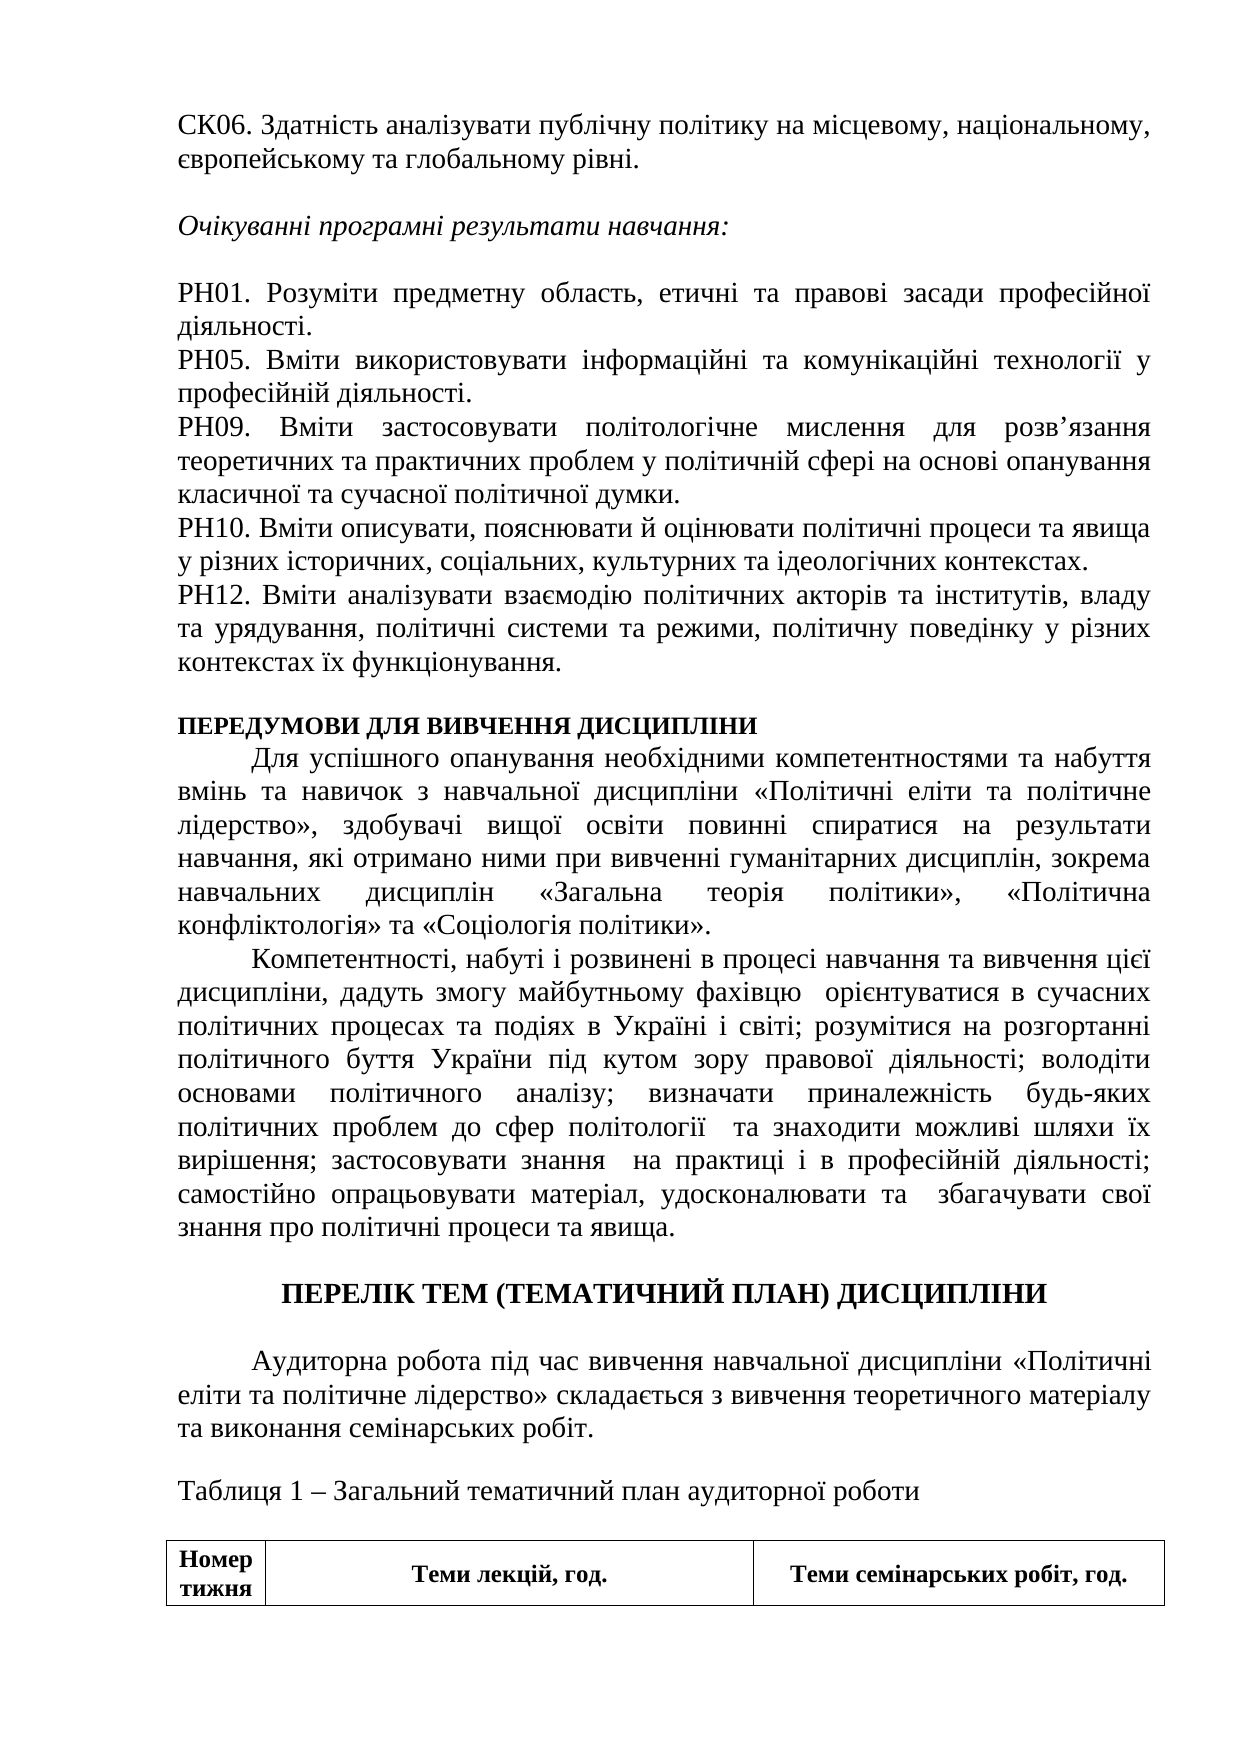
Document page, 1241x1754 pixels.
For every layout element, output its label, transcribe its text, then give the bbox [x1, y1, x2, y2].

text СК06. Здатність аналізувати публічну політику на місцевому, національному, європейському та глобальному рівні. [177, 107, 1152, 174]
table_header Теми лекцій, год. [266, 1541, 753, 1605]
text Для успішного опанування необхідними компетентностями та набуття вмінь та навичок з навчальної дисципліни «Політичні еліти та політичне лідерство», здобувачі вищої освіти повинні спиратися на результати навчання, які отримано ними при вивченні гуманітарних дисциплін, зокрема навчальних дисциплін «Загальна теорія політики», «Політична конфліктологія» та «Соціологія політики». [177, 740, 1152, 941]
text РН09. Вміти застосовувати політологічне мислення для розв’язання теоретичних та практичних проблем у політичній сфері на основі опанування класичної та сучасної політичної думки. [177, 409, 1152, 510]
text РН01. Розуміти предметну область, етичні та правові засади професійної діяльності. [177, 275, 1152, 342]
text Аудиторна робота під час вивчення навчальної дисципліни «Політичні еліти та політичне лідерство» складається з вивчення теоретичного матеріалу та виконання семінарських робіт. [177, 1343, 1152, 1444]
text Компетентності, набуті і розвинені в процесі навчання та вивчення цієї дисципліни, дадуть змогу майбутньому фахівцю орієнтуватися в сучасних політичних процесах та подіях в Україні і світі; розумітися на розгортанні політичного буття України під кутом зору правової діяльності; володіти основами політичного аналізу; визначати приналежність будь-яких політичних проблем до сфер політології та знаходити можливі шляхи їх вирішення; застосовувати знання на практиці і в професійній діяльності; самостійно опрацьовувати матеріал, удосконалювати та збагачувати свої знання про політичні процеси та явища. [177, 941, 1152, 1243]
text РН12. Вміти аналізувати взаємодію політичних акторів та інститутів, владу та урядування, політичні системи та режими, політичну поведінку у різних контекстах їх функціонування. [177, 577, 1152, 677]
table_header Теми семінарських робіт, год. [754, 1541, 1164, 1605]
text Очікуванні програмні результати навчання: [177, 208, 1152, 241]
text РН10. Вміти описувати, пояснювати й оцінювати політичні процеси та явища у різних історичних, соціальних, культурних та ідеологічних контекстах. [177, 510, 1152, 577]
text РН05. Вміти використовувати інформаційні та комунікаційні технології у професійній діяльності. [177, 342, 1152, 409]
text ПЕРЕЛІК ТЕМ (ТЕМАТИЧНИЙ ПЛАН) ДИСЦИПЛІНИ [177, 1276, 1152, 1310]
text ПЕРЕДУМОВИ ДЛЯ ВИВЧЕННЯ ДИСЦИПЛІНИ [177, 711, 1152, 740]
text Таблиця 1 – Загальний тематичний план аудиторної роботи [177, 1473, 1152, 1506]
table_header Номер тижня [167, 1541, 265, 1605]
